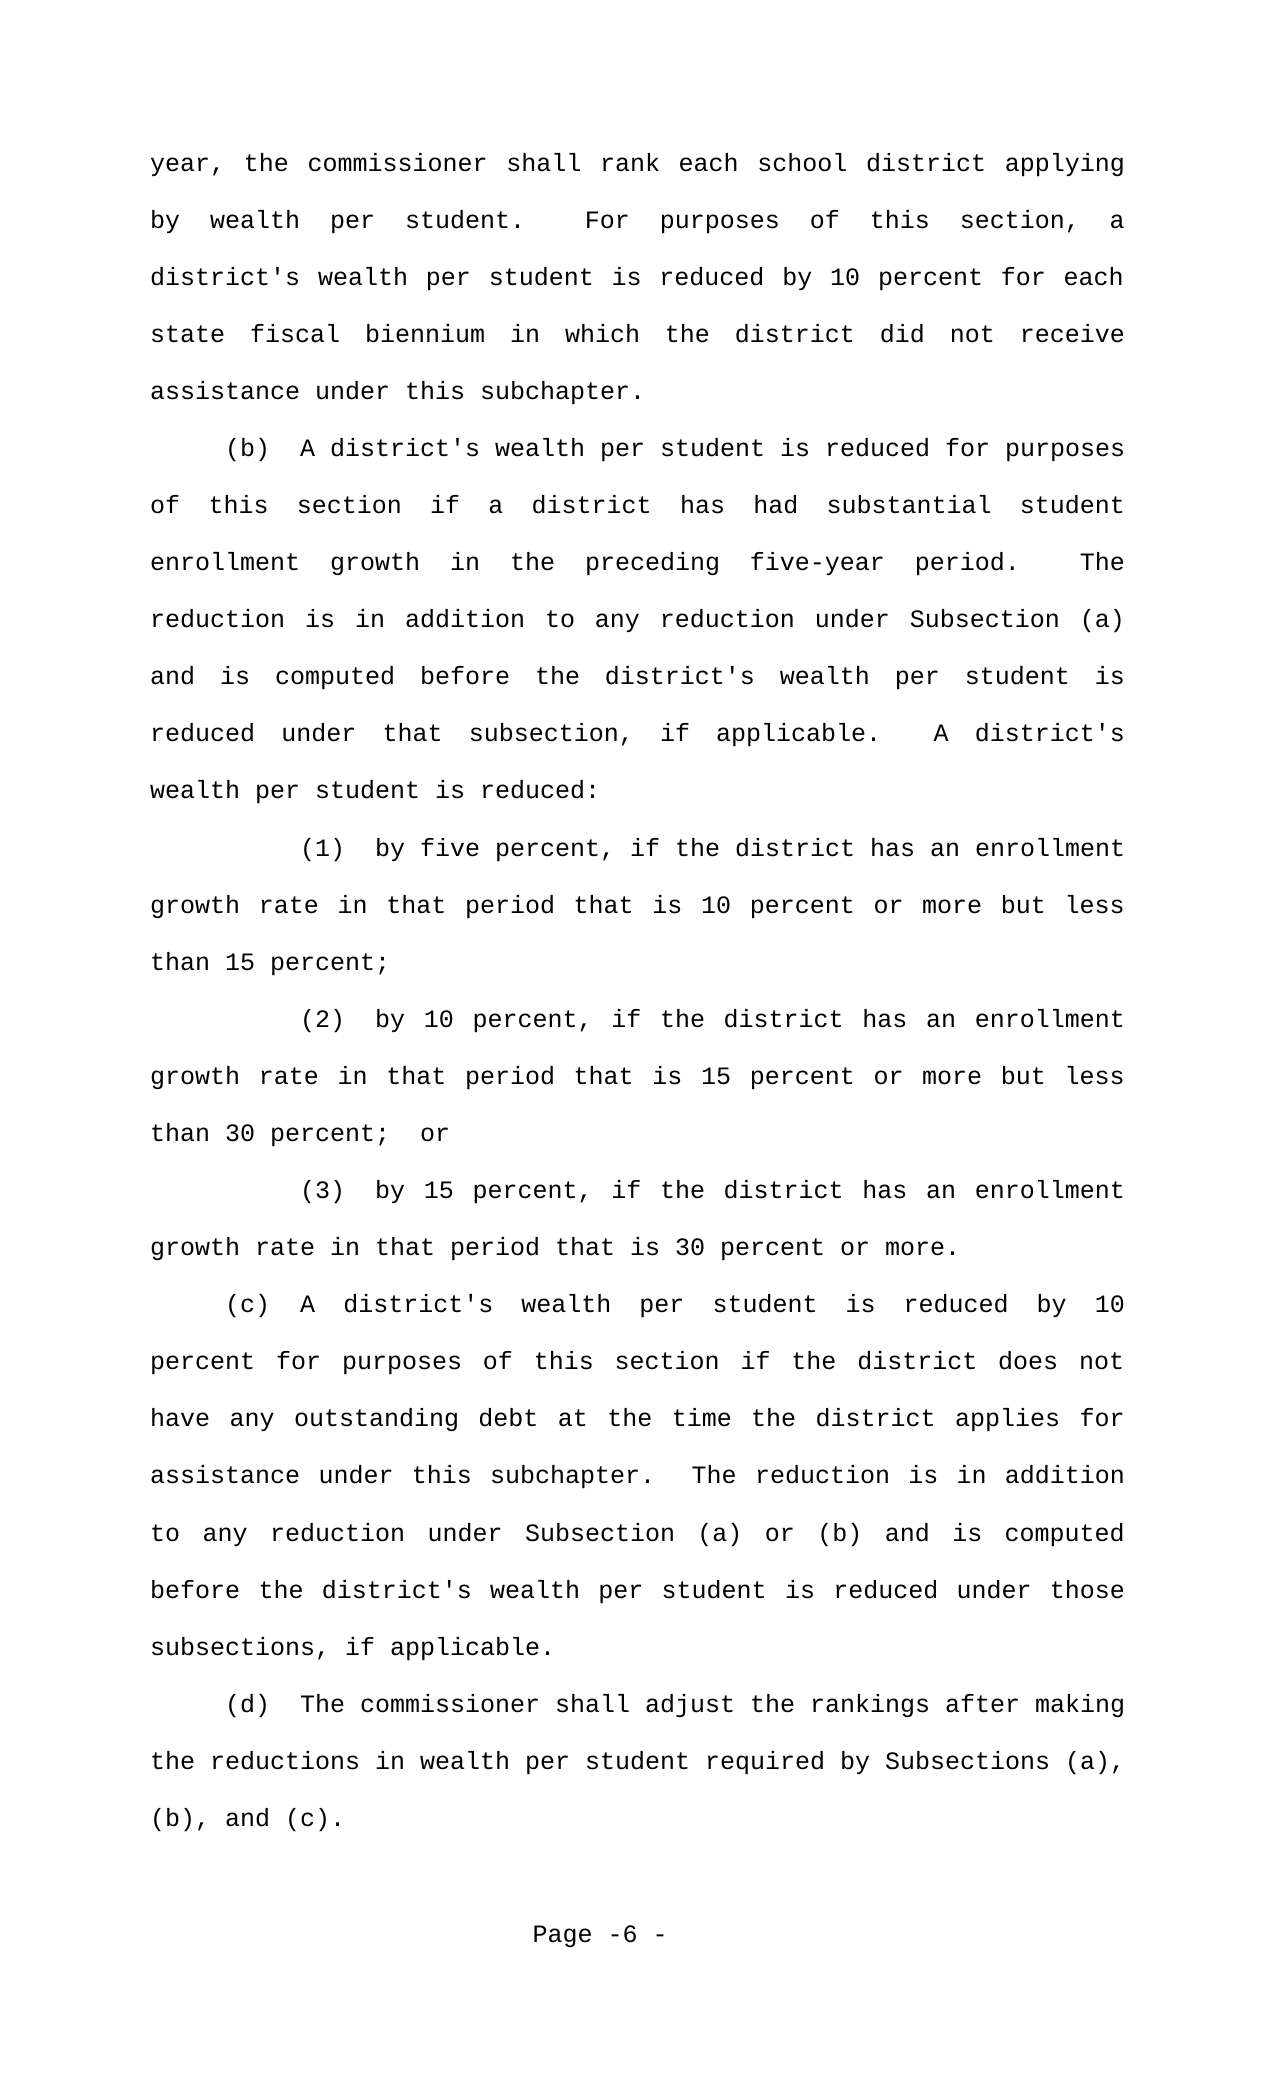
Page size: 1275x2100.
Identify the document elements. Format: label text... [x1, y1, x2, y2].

text (2) by 10 percent, if the district has an enrollment growth rate in that period that is 15 percent or more but less than 30 percent; or [150, 1006, 1125, 1149]
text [150, 150, 1125, 407]
text (3) by 15 percent, if the district has an enrollment growth rate in that period that is 30 percent or more. [150, 1177, 1125, 1263]
text (c) A district's wealth per student is reduced by 10 percent for purposes of this section if the district does not have any outstanding debt at the time the district applies for assistance under this subchapter. The reduction is in addition to any reduction under Subsection (a) or (b) and is computed before the district's wealth per student is reduced under those subsections, if applicable. [150, 1292, 1125, 1663]
text (b) A district's wealth per student is reduced for purposes of this section if a district has had substantial student enrollment growth in the preceding five-year period. The reduction is in addition to any reduction under Subsection (a) and is computed before the district's wealth per student is reduced under that subsection, if applicable. A district's wealth per student is reduced: [150, 435, 1125, 806]
text (d) The commissioner shall adjust the rankings after making the reductions in wealth per student required by Subsections (a), (b), and (c). [150, 1691, 1125, 1834]
text (1) by five percent, if the district has an enrollment growth rate in that period that is 10 percent or more but less than 15 percent; [150, 835, 1125, 978]
